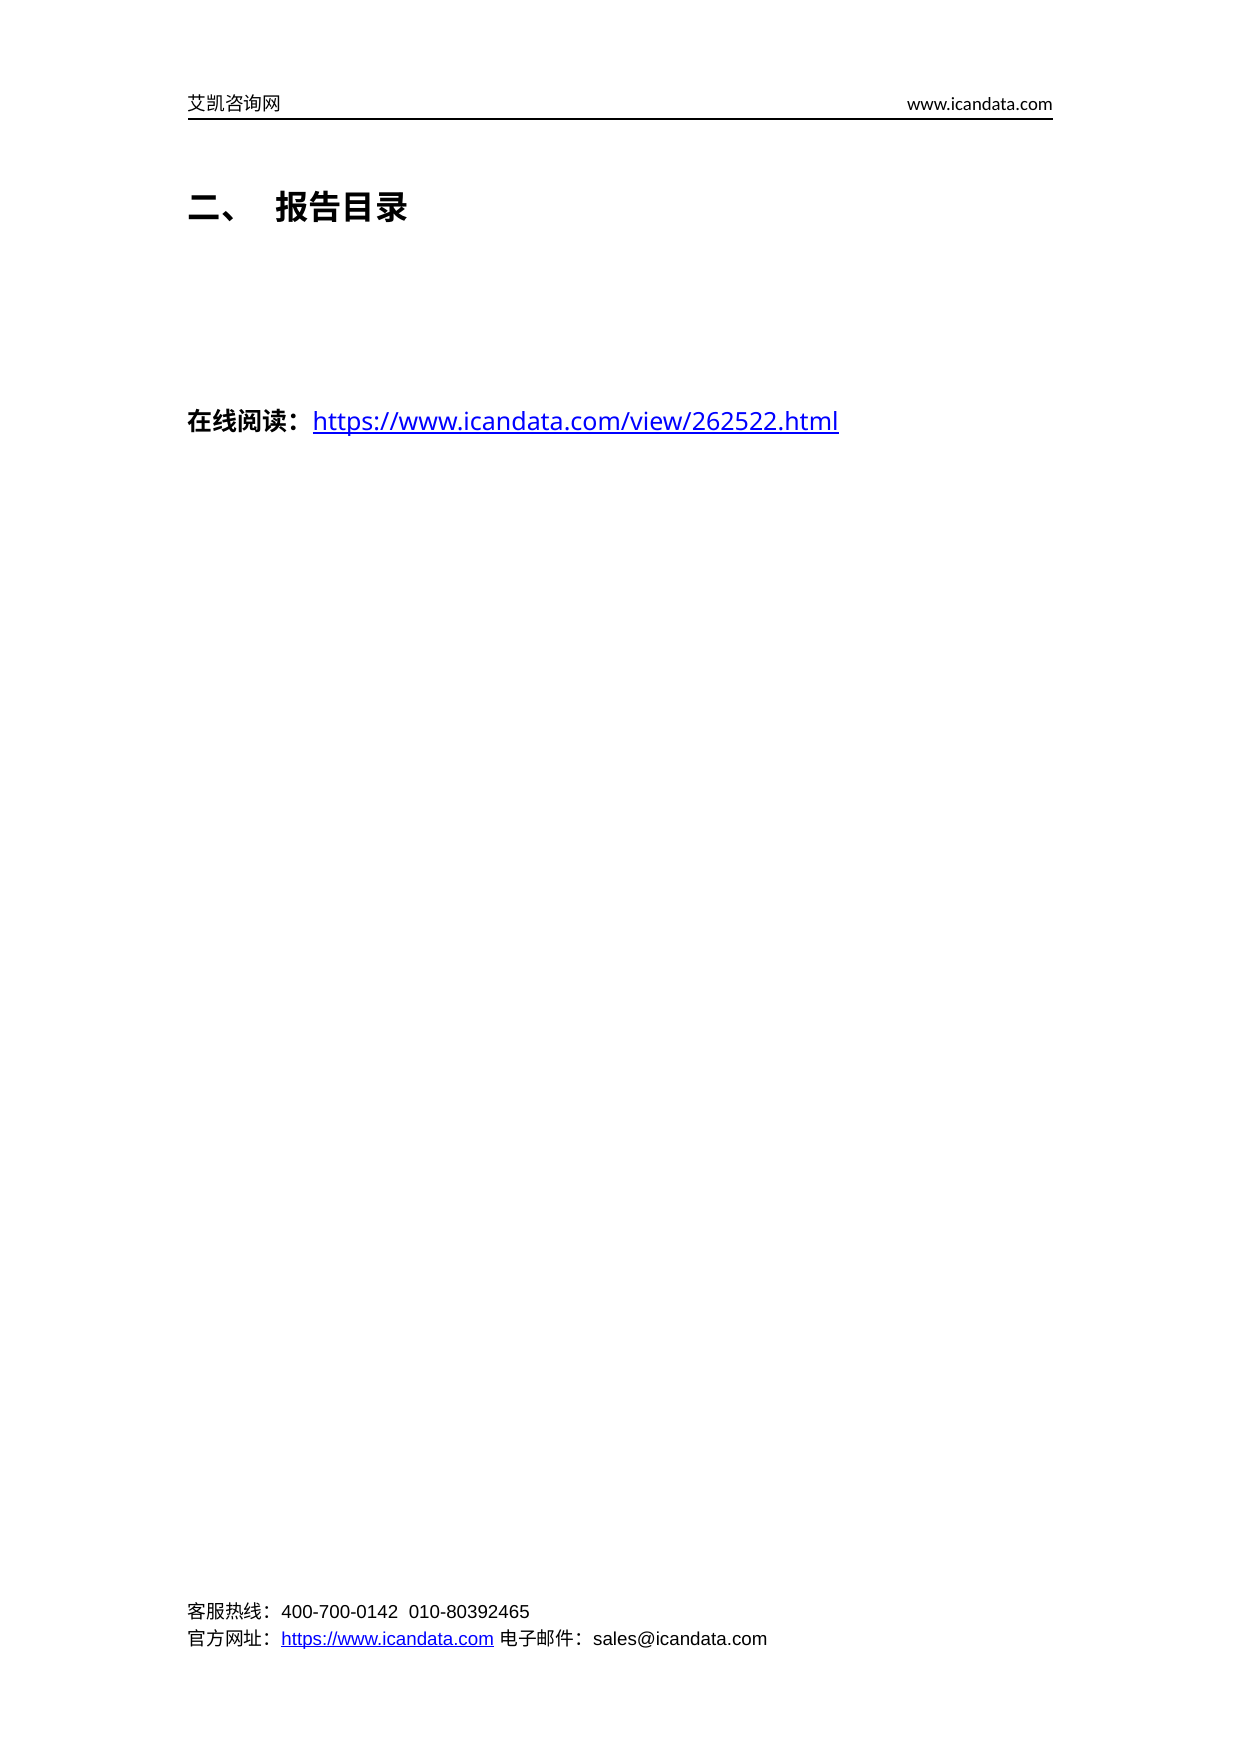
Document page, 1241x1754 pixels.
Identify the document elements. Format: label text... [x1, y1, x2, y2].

text 在线阅读：https://www.icandata.com/view/262522.html [187, 387, 1053, 452]
subtitle 报告目录 [187, 172, 1053, 237]
